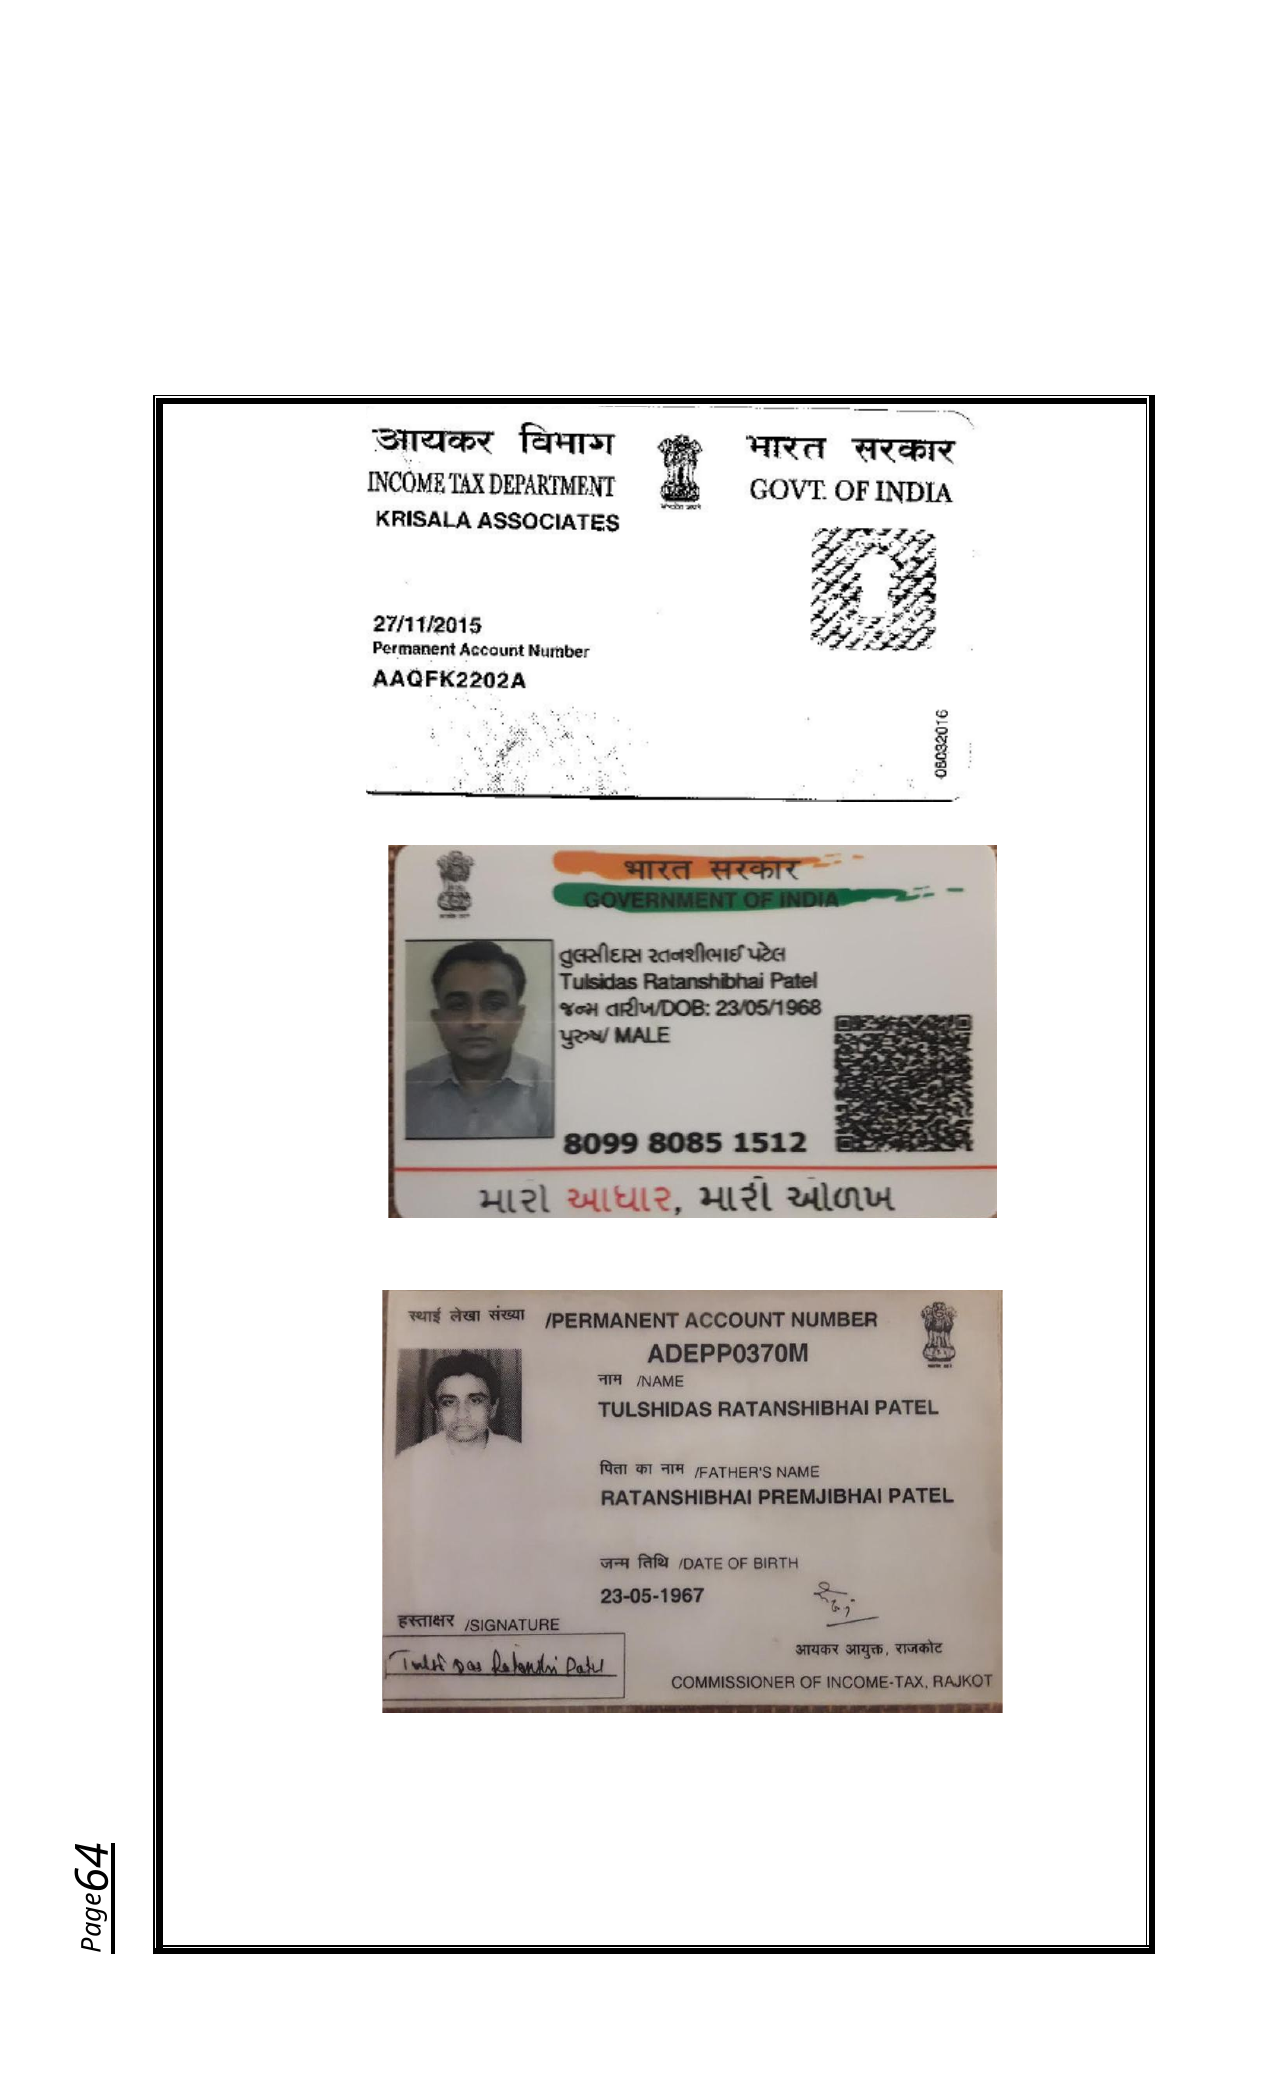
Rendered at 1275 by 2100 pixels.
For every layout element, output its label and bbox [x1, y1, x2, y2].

picture [382, 1290, 1003, 1713]
picture [388, 845, 997, 1218]
